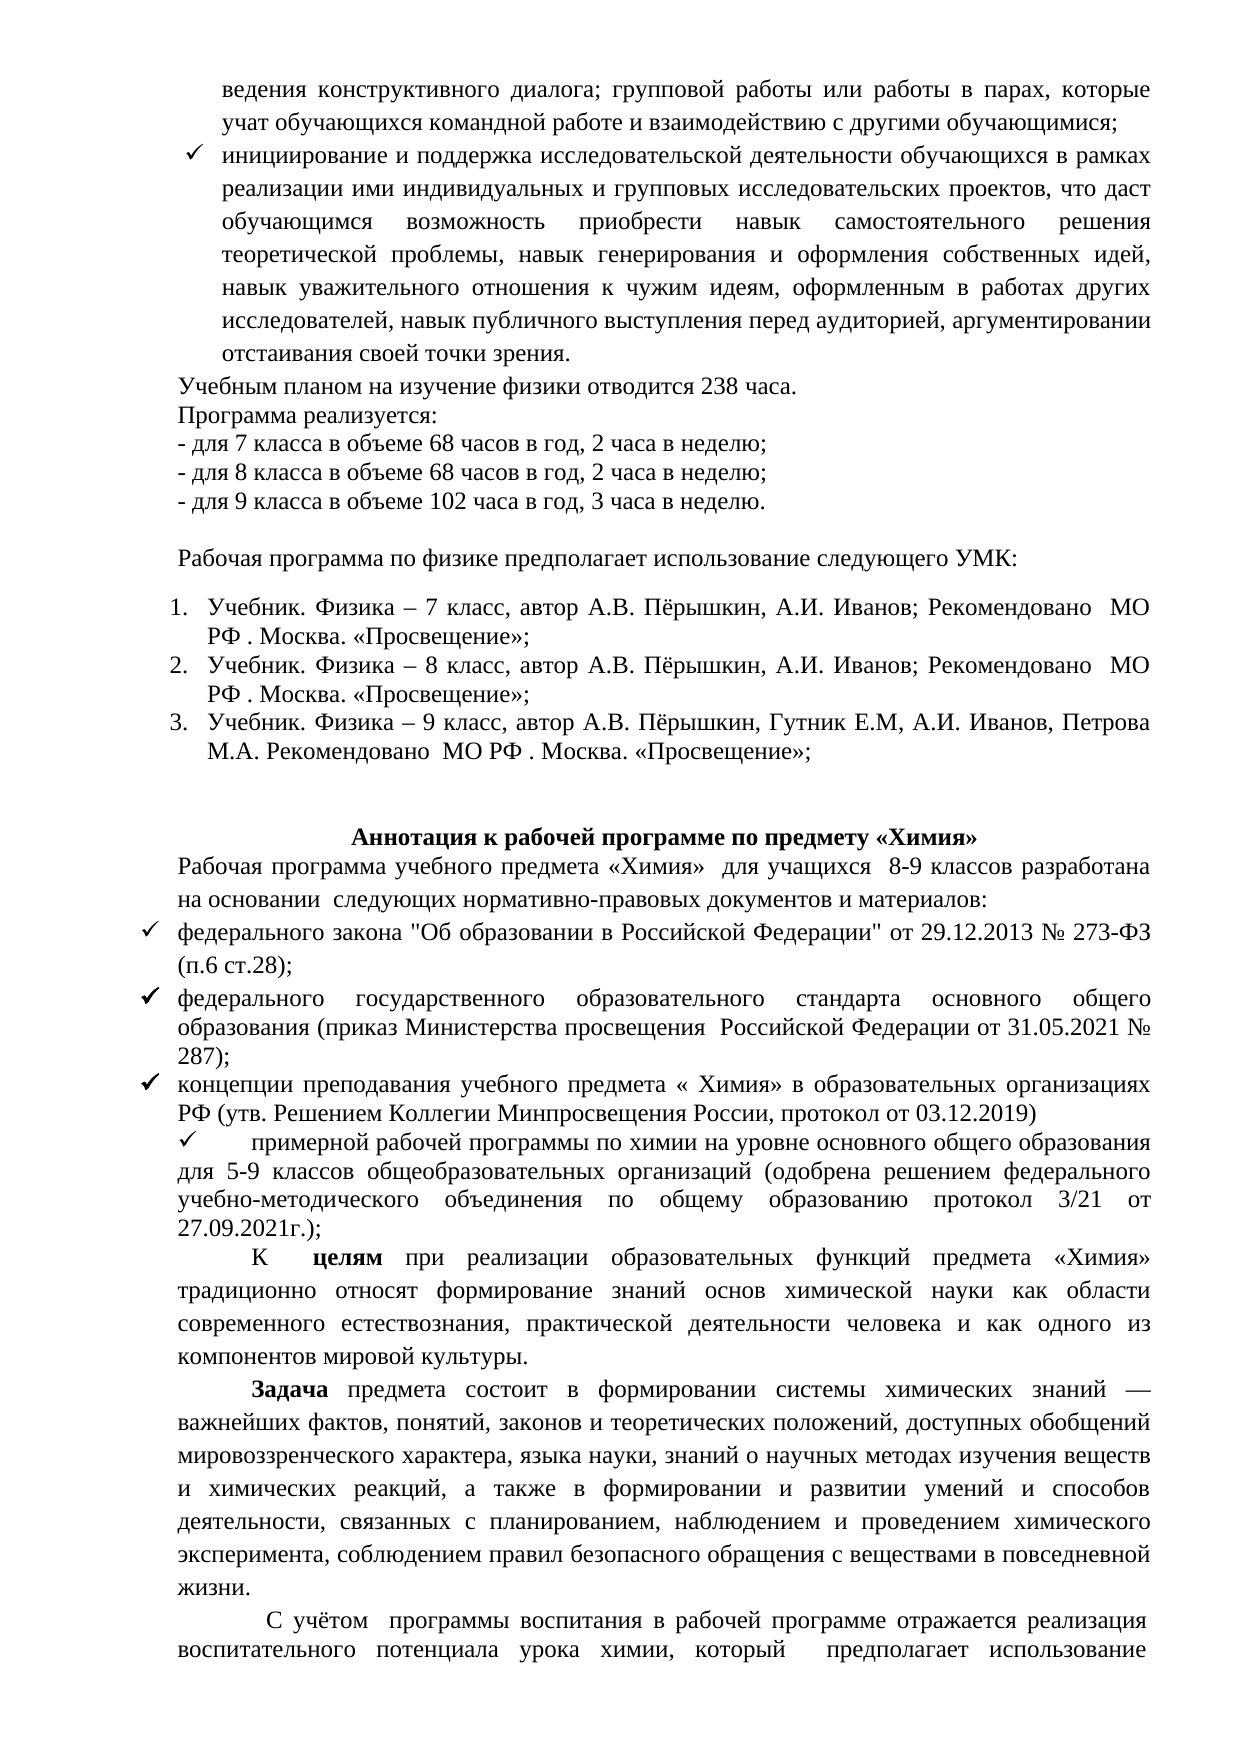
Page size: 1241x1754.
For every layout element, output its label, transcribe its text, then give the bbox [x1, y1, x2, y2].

text Рабочая программа по физике предполагает использование следующего УМК: [177, 543, 1152, 572]
text - для 8 класса в объеме 68 часов в год, 2 часа в неделю; [177, 457, 1152, 486]
text Рабочая программа учебного предмета «Химия» для учащихся 8-9 классов разработана на основании следующих нормативно-правовых документов и материалов: [177, 851, 1152, 913]
text К целям при реализации образовательных функций предмета «Химия» традиционно относят формирование знаний основ химической науки как области современного естествознания, практической деятельности человека и как одного из компонентов мировой культуры. [177, 1242, 1152, 1370]
list инициирование и поддержка исследовательской деятельности обучающихся в рамках реализации ими индивидуальных и групповых исследовательских проектов, что даст обучающимся возможность приобрести навык самостоятельного решения теоретической проблемы, навык генерирования и оформления собственных идей, навык уважительного отношения к чужим идеям, оформленным в работах других исследователей, навык публичного выступления перед аудиторией, аргументировании отстаивания своей точки зрения. [184, 140, 1152, 367]
text Учебным планом на изучение физики отводится 238 часа. [177, 371, 1147, 400]
text Аннотация к рабочей программе по предмету «Химия» [177, 822, 1152, 851]
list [184, 74, 1152, 136]
list концепции преподавания учебного предмета « Химия» в образовательных организациях РФ (утв. Решением Коллегии Минпросвещения России, протокол от 03.12.2019) [140, 1069, 1152, 1127]
list федерального закона "Об образовании в Российской Федерации" от 29.12.2013 № 273-ФЗ (п.6 ст.28); [140, 917, 1152, 979]
list Учебник. Физика – 8 класс, автор А.В. Пёрышкин, А.И. Иванов; Рекомендовано МО РФ . Москва. «Просвещение»; [169, 650, 1152, 707]
text - для 9 класса в объеме 102 часа в год, 3 часа в неделю. [177, 486, 1152, 515]
text Программа реализуется: [177, 400, 1152, 428]
text - для 7 класса в объеме 68 часов в год, 2 часа в неделю; [177, 428, 1152, 457]
text Задача предмета состоит в формировании системы химических знаний — важнейших фактов, понятий, законов и теоретических положений, доступных обобщений мировоззренческого характера, языка науки, знаний о научных методах изучения веществ и химических реакций, а также в формировании и развитии умений и способов деятельности, связанных с планированием, наблюдением и проведением химического эксперимента, соблюдением правил безопасного обращения с веществами в повседневной жизни. [177, 1374, 1152, 1601]
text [177, 1605, 1147, 1663]
list примерной рабочей программы по химии на уровне основного общего образования для 5-9 классов общеобразовательных организаций (одобрена решением федерального учебно-методического объединения по общему образованию протокол 3/21 от 27.09.2021г.); [177, 1127, 1152, 1242]
list Учебник. Физика – 7 класс, автор А.В. Пёрышкин, А.И. Иванов; Рекомендовано МО РФ . Москва. «Просвещение»; [169, 592, 1152, 650]
list Учебник. Физика – 9 класс, автор А.В. Пёрышкин, Гутник Е.М, А.И. Иванов, Петрова М.А. Рекомендовано МО РФ . Москва. «Просвещение»; [169, 707, 1152, 765]
list федерального государственного образовательного стандарта основного общего образования (приказ Министерства просвещения Российской Федерации от 31.05.2021 № 287); [140, 983, 1152, 1069]
